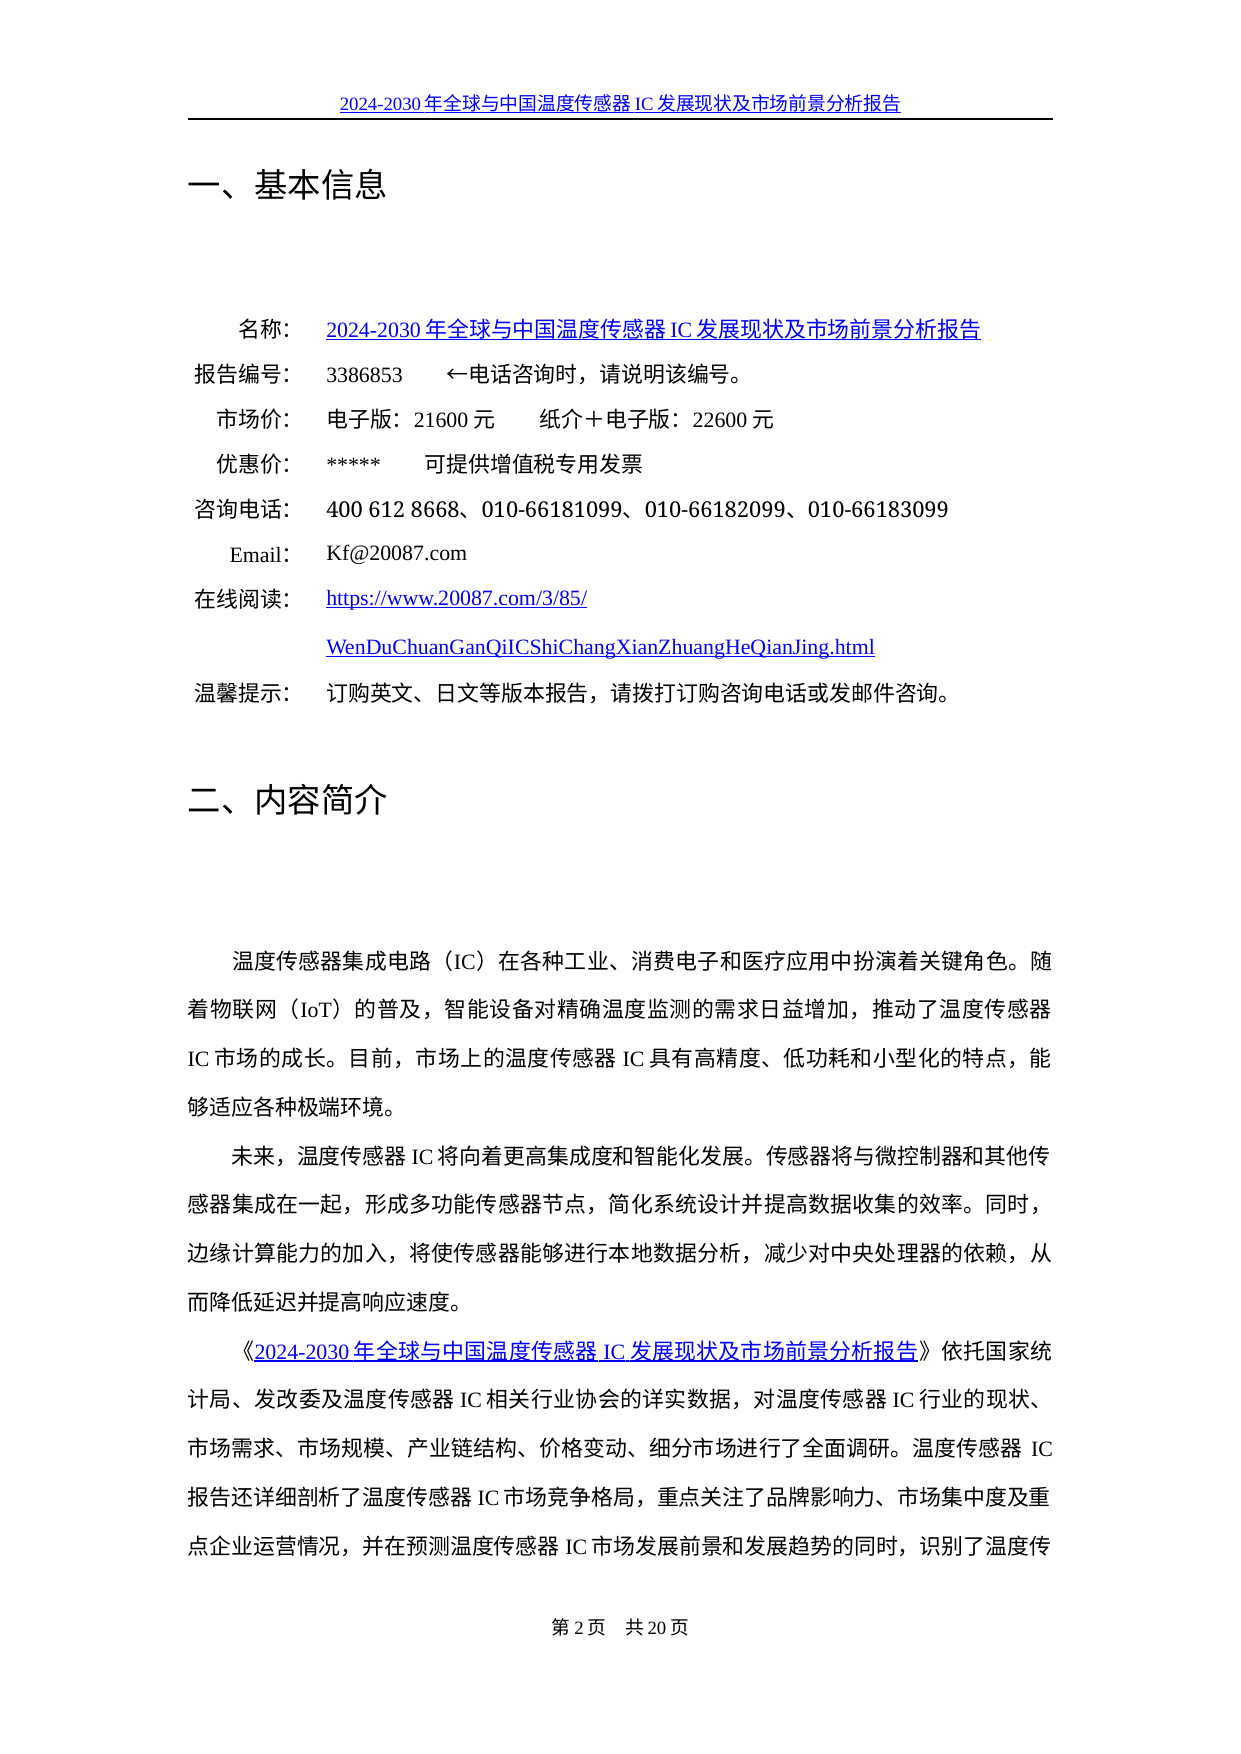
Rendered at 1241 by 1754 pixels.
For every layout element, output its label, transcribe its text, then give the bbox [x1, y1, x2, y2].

table_cell 咨询电话： [167, 492, 315, 537]
table_cell 电子版：21600 元 纸介＋电子版：22600 元 [315, 402, 1073, 447]
table_cell Kf@20087.com [315, 537, 1073, 582]
table_cell [315, 582, 1073, 675]
table_cell 订购英文、日文等版本报告，请拨打订购咨询电话或发邮件咨询。 [315, 675, 1073, 720]
table_cell 400 612 8668、010-66181099、010-66182099、010-66183099 [315, 492, 1073, 537]
table_cell 优惠价： [167, 447, 315, 492]
table_cell 3386853 ←电话咨询时，请说明该编号。 [315, 357, 1073, 402]
table_cell Email： [167, 537, 315, 582]
table_cell 市场价： [167, 402, 315, 447]
table_cell ***** 可提供增值税专用发票 [315, 447, 1073, 492]
table_cell 在线阅读： [167, 582, 315, 675]
table_cell 温馨提示： [167, 675, 315, 720]
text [187, 943, 1053, 1561]
title 一、基本信息 [187, 150, 1053, 215]
table_cell 报告编号： [167, 357, 315, 402]
table_header 2024-2030年全球与中国温度传感器IC发展现状及市场前景分析报告 [315, 312, 1073, 357]
title 二、内容简介 [187, 766, 1053, 831]
table_header 名称： [167, 312, 315, 357]
